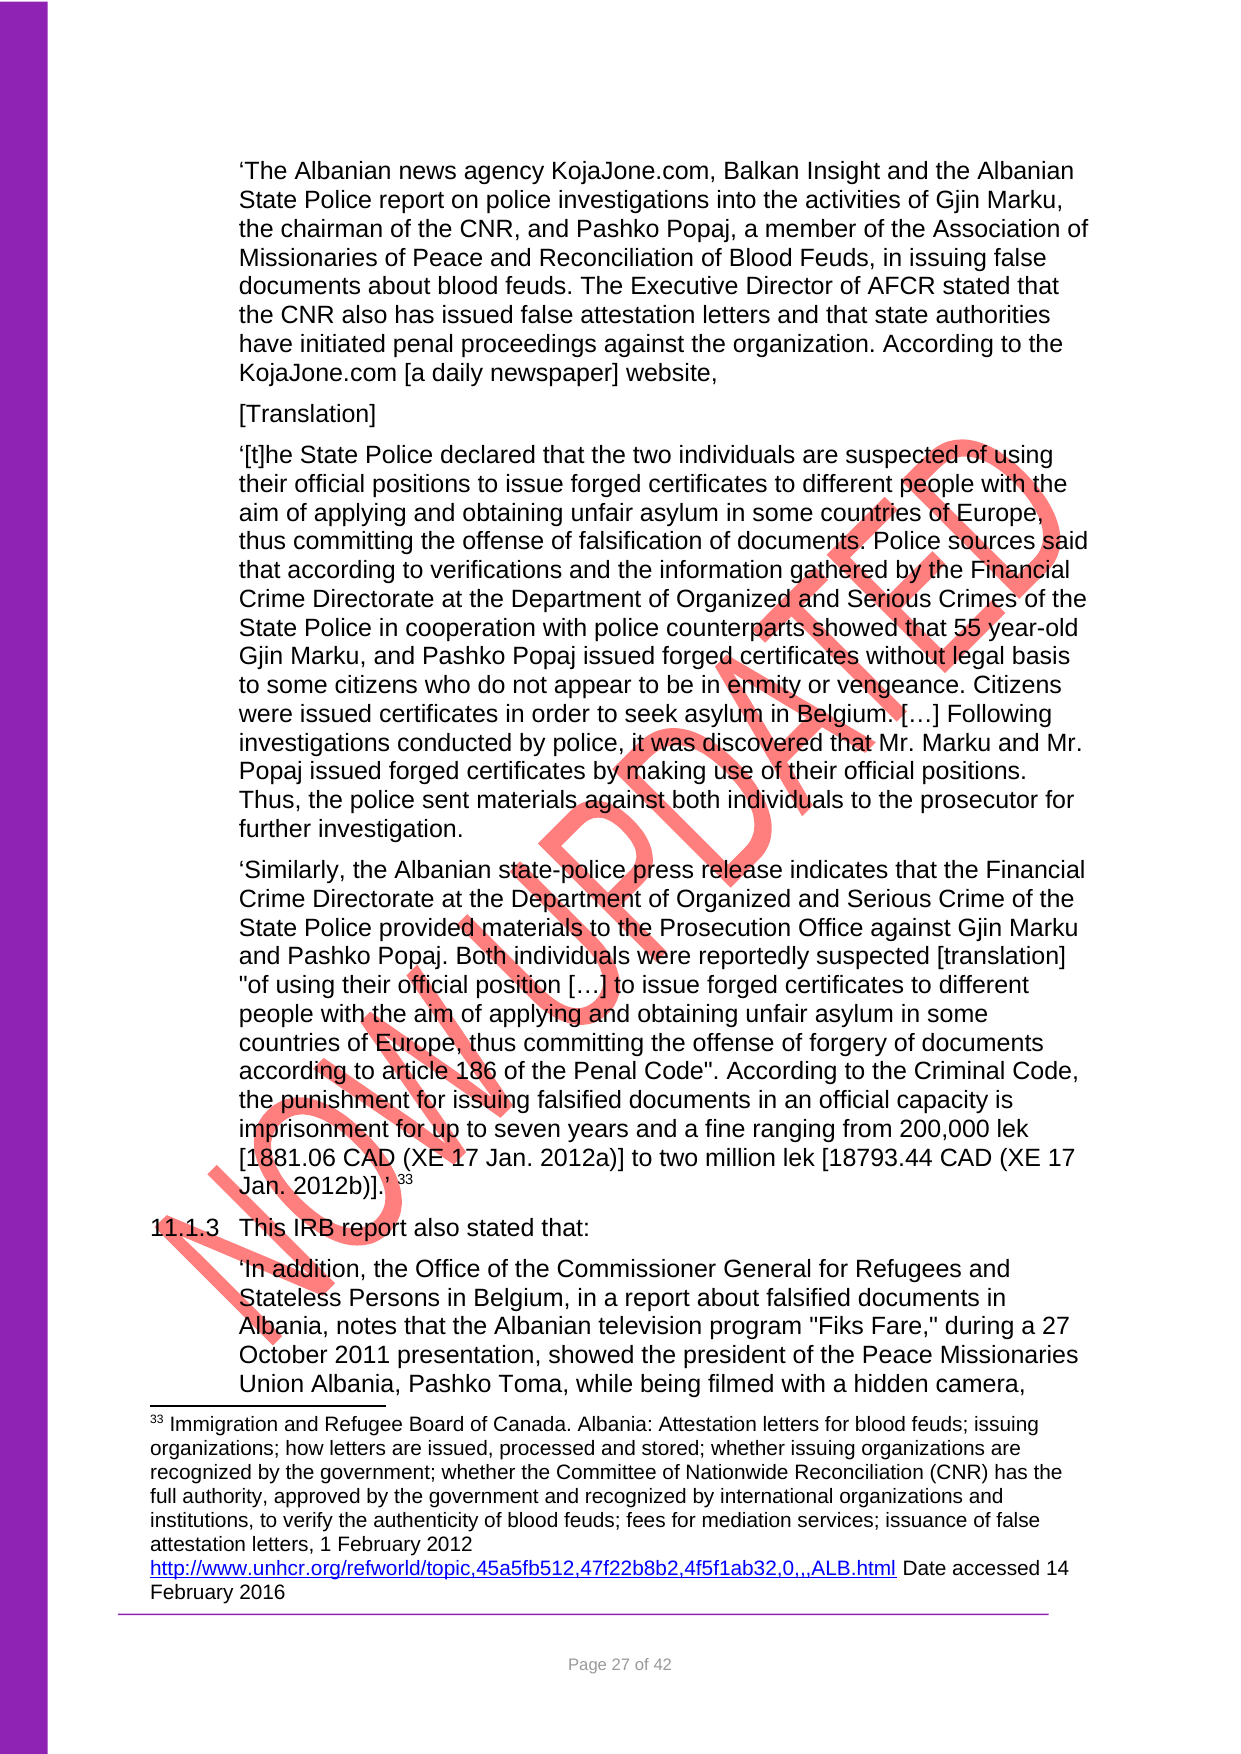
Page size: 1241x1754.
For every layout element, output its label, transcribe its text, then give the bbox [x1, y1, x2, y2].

text ‘[t]he State Police declared that the two individuals are suspected of using their official positions to issue forged certificates to different people with the aim of applying and obtaining unfair asylum in some countries of Europe, thus committing the offense of falsification of documents. Police sources said that according to verifications and the information gathered by the Financial Crime Directorate at the Department of Organized and Serious Crimes of the State Police in cooperation with police counterparts showed that 55 year-old Gjin Marku, and Pashko Popaj issued forged certificates without legal basis to some citizens who do not appear to be in enmity or vengeance. Citizens were issued certificates in order to seek asylum in Belgium. […] Following investigations conducted by police, it was discovered that Mr. Marku and Mr. Popaj issued forged certificates by making use of their official positions. Thus, the police sent materials against both individuals to the prosecutor for further investigation. [239, 440, 1090, 842]
text ‘Similarly, the Albanian state-police press release indicates that the Financial Crime Directorate at the Department of Organized and Serious Crime of the State Police provided materials to the Prosecution Office against Gjin Marku and Pashko Popaj. Both individuals were reportedly suspected [translation] "of using their official position […] to issue forged certificates to different people with the aim of applying and obtaining unfair asylum in some countries of Europe, thus committing the offense of forgery of documents according to article 186 of the Penal Code". According to the Criminal Code, the punishment for issuing falsified documents in an official capacity is imprisonment for up to seven years and a fine ranging from 200,000 lek [1881.06 CAD (XE 17 Jan. 2012a)] to two million lek [18793.44 CAD (XE 17 Jan. 2012b)].’ [239, 855, 1090, 1200]
list This IRB report also stated that: [150, 1212, 1090, 1241]
text ‘The Albanian news agency KojaJone.com, Balkan Insight and the Albanian State Police report on police investigations into the activities of Gjin Marku, the chairman of the CNR, and Pashko Popaj, a member of the Association of Missionaries of Peace and Reconciliation of Blood Feuds, in issuing false documents about blood feuds. The Executive Director of AFCR stated that the CNR also has issued false attestation letters and that state authorities have initiated penal proceedings against the organization. According to the KojaJone.com [a daily newspaper] website, [239, 156, 1090, 386]
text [239, 1254, 1090, 1397]
text [Translation] [239, 399, 1090, 427]
